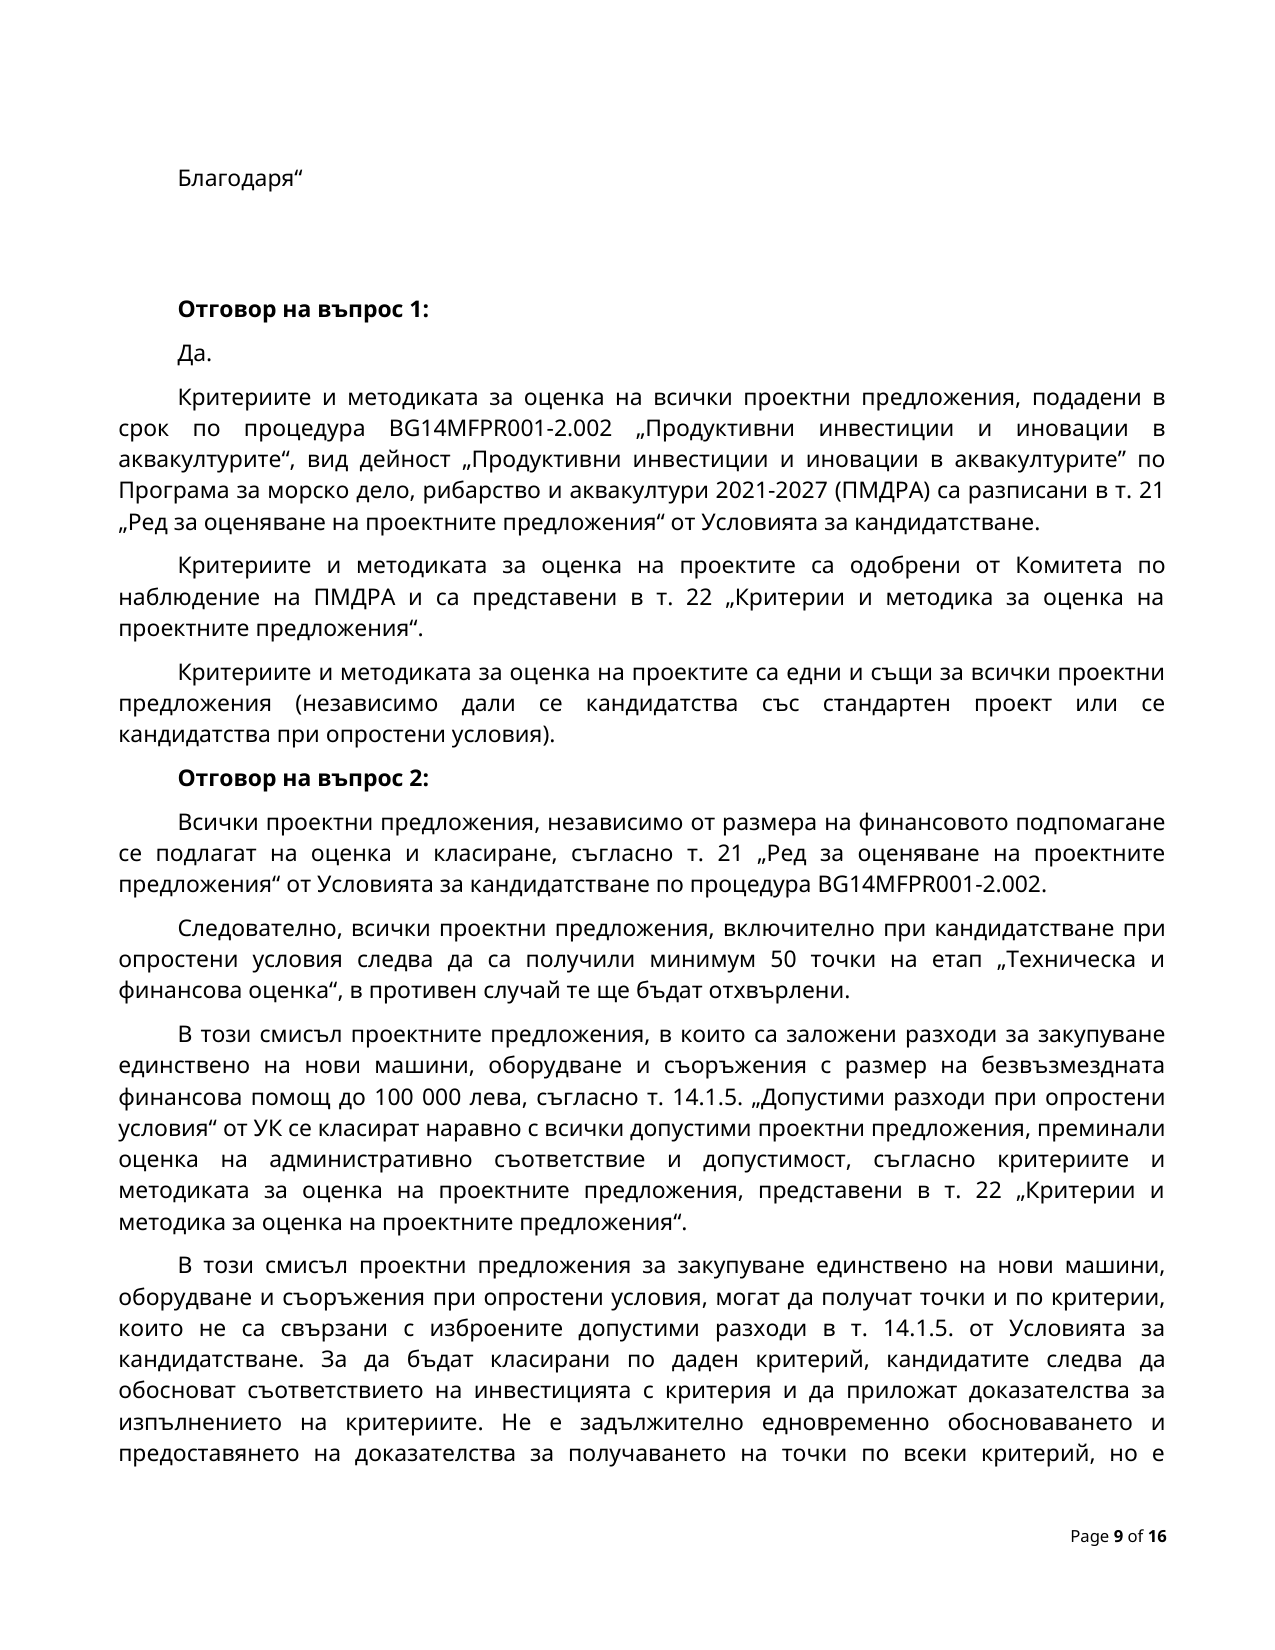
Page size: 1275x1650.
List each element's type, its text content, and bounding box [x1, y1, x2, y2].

text Критериите и методиката за оценка на проектите са одобрени от Комитета по наблюдение на ПМДРА и са представени в т. 22 „Критерии и методика за оценка на проектните предложения“. [118, 549, 1167, 643]
text Критериите и методиката за оценка на всички проектни предложения, подадени в срок по процедура BG14MFPR001-2.002 „Продуктивни инвестиции и иновации в аквакултурите“, вид дейност „Продуктивни инвестиции и иновации в аквакултурите” по Програма за морско дело, рибарство и аквакултури 2021-2027 (ПМДРА) са разписани в т. 21 „Ред за оценяване на проектните предложения“ от Условията за кандидатстване. [118, 381, 1167, 537]
text Отговор на въпрос 2: [118, 762, 1167, 793]
text Следователно, всички проектни предложения, включително при кандидатстване при опростени условия следва да са получили минимум 50 точки на етап „Техническа и финансова оценка“, в противен случай те ще бъдат отхвърлени. [118, 912, 1167, 1006]
text Да. [118, 337, 1167, 368]
text Критериите и методиката за оценка на проектите са едни и същи за всички проектни предложения (независимо дали се кандидатства със стандартен проект или се кандидатства при опростени условия). [118, 656, 1167, 749]
text Всички проектни предложения, независимо от размера на финансовото подпомагане се подлагат на оценка и класиране, съгласно т. 21 „Ред за оценяване на проектните предложения“ от Условията за кандидатстване по процедура BG14MFPR001-2.002. [118, 806, 1167, 899]
text В този смисъл проектните предложения, в които са заложени разходи за закупуване единствено на нови машини, оборудване и съоръжения с размер на безвъзмездната финансова помощ до 100 000 лева, съгласно т. 14.1.5. „Допустими разходи при опростени условия“ от УК се класират наравно с всички допустими проектни предложения, преминали оценка на административно съответствие и допустимост, съгласно критериите и методиката за оценка на проектните предложения, представени в т. 22 „Критерии и методика за оценка на проектните предложения“. [118, 1018, 1167, 1237]
text Благодаря“ [118, 162, 1167, 193]
text Отговор на въпрос 1: [118, 293, 1167, 324]
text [118, 1249, 1167, 1468]
